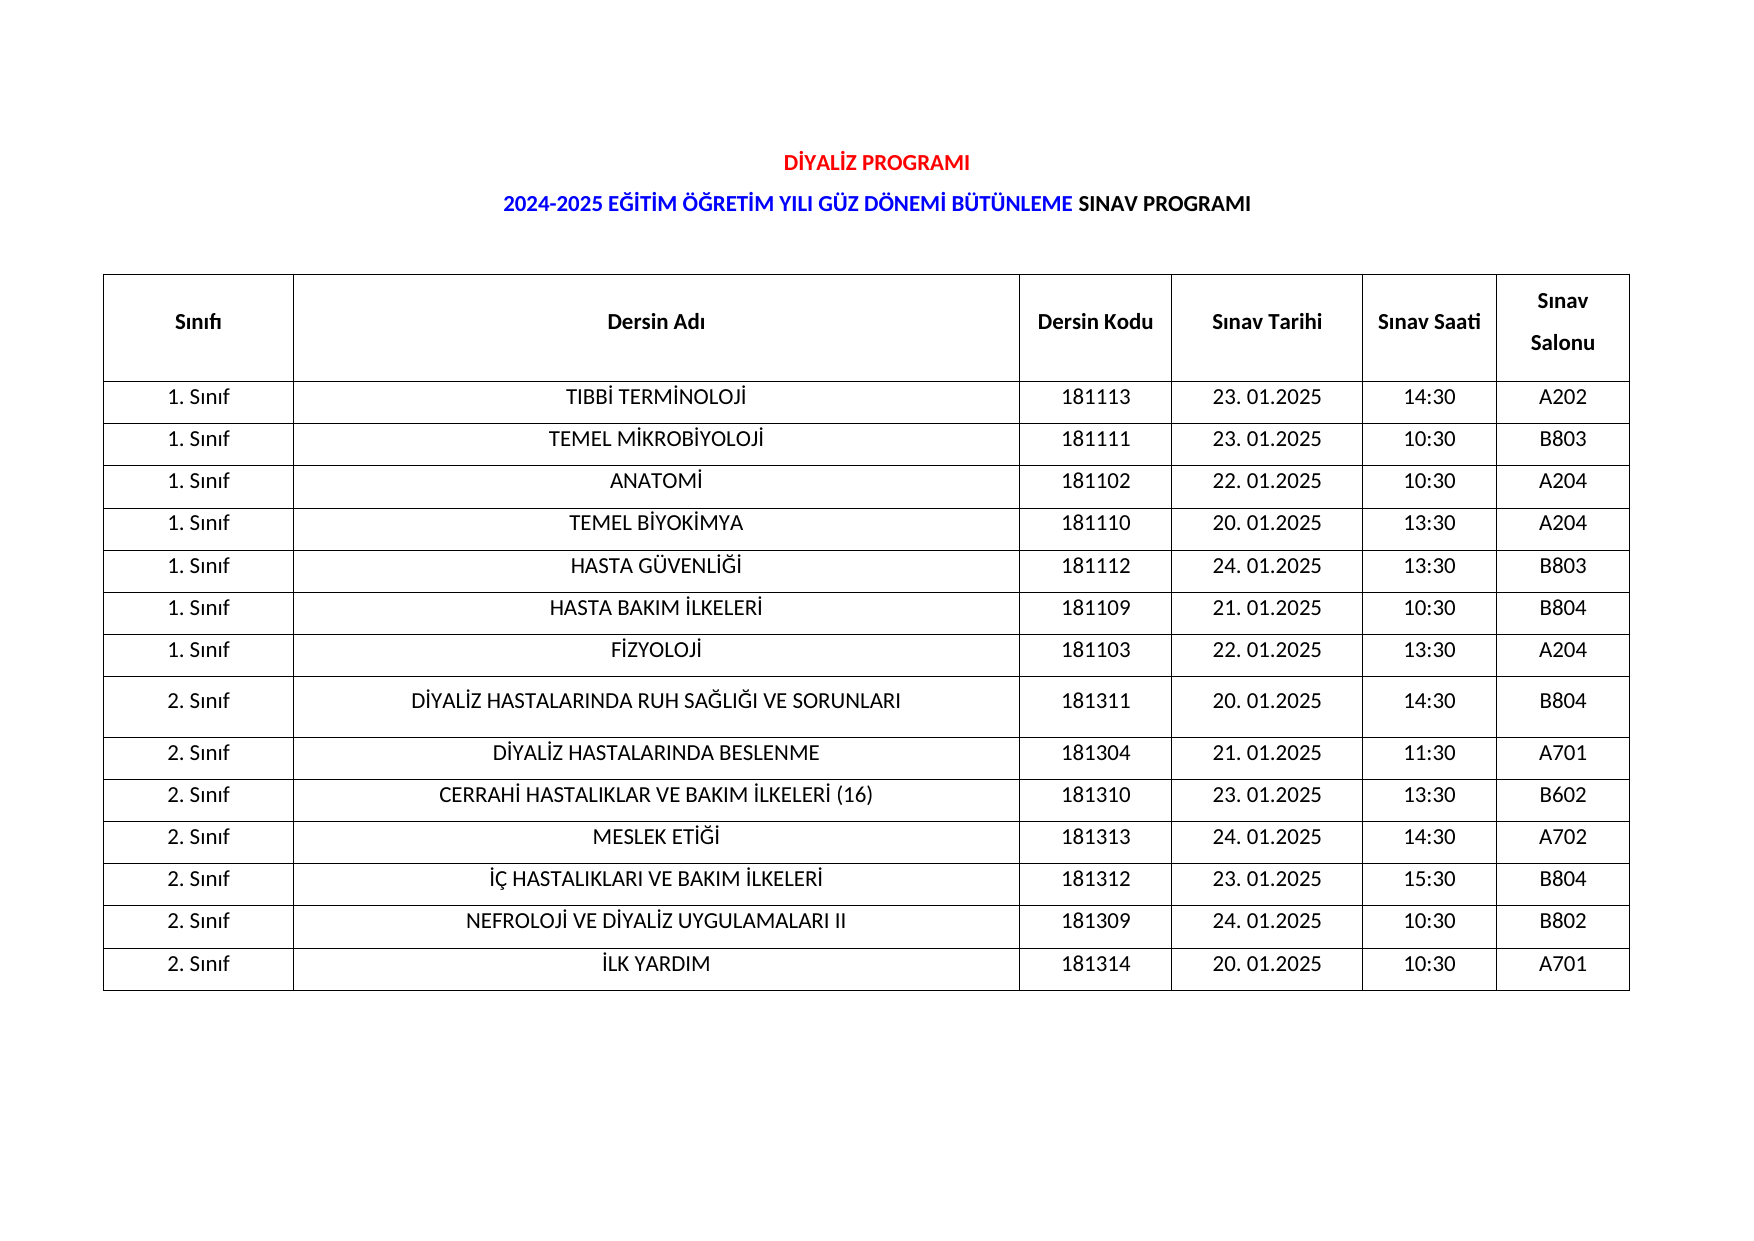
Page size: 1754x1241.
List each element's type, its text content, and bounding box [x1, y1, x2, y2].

table_cell TEMEL BİYOKİMYA [294, 509, 1019, 550]
table_cell 2. Sınıf [104, 949, 293, 990]
table_cell 14:30 [1363, 382, 1496, 423]
table_cell HASTA BAKIM İLKELERİ [294, 593, 1019, 634]
table_cell B602 [1497, 780, 1629, 821]
table_cell B803 [1497, 424, 1629, 465]
table_cell 181109 [1020, 593, 1171, 634]
table_cell 10:30 [1363, 424, 1496, 465]
table_header Sınav Salonu [1497, 275, 1629, 381]
table_header Sınav Saati [1363, 275, 1496, 381]
table_cell 10:30 [1363, 906, 1496, 948]
table_cell NEFROLOJİ VE DİYALİZ UYGULAMALARI II [294, 906, 1019, 948]
table_cell CERRAHİ HASTALIKLAR VE BAKIM İLKELERİ (16) [294, 780, 1019, 821]
table_header Dersin Kodu [1020, 275, 1171, 381]
table_cell 23. 01.2025 [1172, 382, 1362, 423]
table_cell FİZYOLOJİ [294, 635, 1019, 676]
table_cell TIBBİ TERMİNOLOJİ [294, 382, 1019, 423]
table_cell ANATOMİ [294, 466, 1019, 507]
table_cell B803 [1497, 551, 1629, 592]
text 2024-2025 EĞİTİM ÖĞRETİM YILI GÜZ DÖNEMİ BÜTÜNLEME SINAV PROGRAMI [148, 189, 1606, 218]
table_cell 181110 [1020, 509, 1171, 550]
table_cell 181310 [1020, 780, 1171, 821]
table_cell 181313 [1020, 822, 1171, 863]
table_cell 2. Sınıf [104, 822, 293, 863]
table_cell 13:30 [1363, 780, 1496, 821]
table_cell 20. 01.2025 [1172, 949, 1362, 990]
table_cell 181304 [1020, 738, 1171, 779]
table_cell 181111 [1020, 424, 1171, 465]
table_cell 22. 01.2025 [1172, 466, 1362, 507]
table_header Sınav Tarihi [1172, 275, 1362, 381]
table_cell 15:30 [1363, 864, 1496, 905]
table_cell 24. 01.2025 [1172, 551, 1362, 592]
table_cell 2. Sınıf [104, 780, 293, 821]
table_cell 1. Sınıf [104, 593, 293, 634]
table_cell 1. Sınıf [104, 509, 293, 550]
table_cell B804 [1497, 864, 1629, 905]
table_cell 23. 01.2025 [1172, 424, 1362, 465]
table_cell 13:30 [1363, 509, 1496, 550]
table_cell İÇ HASTALIKLARI VE BAKIM İLKELERİ [294, 864, 1019, 905]
table_cell A702 [1497, 822, 1629, 863]
table_cell A204 [1497, 509, 1629, 550]
table_cell B804 [1497, 677, 1629, 737]
table_cell MESLEK ETİĞİ [294, 822, 1019, 863]
table_cell B804 [1497, 593, 1629, 634]
table_cell 181309 [1020, 906, 1171, 948]
table_cell 20. 01.2025 [1172, 677, 1362, 737]
table_cell 13:30 [1363, 551, 1496, 592]
table_header Dersin Adı [294, 275, 1019, 381]
table_cell 14:30 [1363, 822, 1496, 863]
table_cell 1. Sınıf [104, 466, 293, 507]
table_cell 11:30 [1363, 738, 1496, 779]
table_cell A204 [1497, 635, 1629, 676]
table_cell 23. 01.2025 [1172, 780, 1362, 821]
table_cell 24. 01.2025 [1172, 822, 1362, 863]
table_cell 181112 [1020, 551, 1171, 592]
table_cell İLK YARDIM [294, 949, 1019, 990]
table_cell 1. Sınıf [104, 551, 293, 592]
table_cell 10:30 [1363, 466, 1496, 507]
table_cell 181102 [1020, 466, 1171, 507]
table_header Sınıfı [104, 275, 293, 381]
table_cell TEMEL MİKROBİYOLOJİ [294, 424, 1019, 465]
table_cell A202 [1497, 382, 1629, 423]
table_cell A204 [1497, 466, 1629, 507]
table_cell 2. Sınıf [104, 677, 293, 737]
table_cell 22. 01.2025 [1172, 635, 1362, 676]
table_cell 14:30 [1363, 677, 1496, 737]
table_cell 1. Sınıf [104, 424, 293, 465]
table_cell DİYALİZ HASTALARINDA BESLENME [294, 738, 1019, 779]
table_cell 181311 [1020, 677, 1171, 737]
table_cell 1. Sınıf [104, 382, 293, 423]
table_cell 181103 [1020, 635, 1171, 676]
table_cell 181314 [1020, 949, 1171, 990]
table_cell 10:30 [1363, 949, 1496, 990]
table_cell 23. 01.2025 [1172, 864, 1362, 905]
table_cell 2. Sınıf [104, 864, 293, 905]
table_cell 181312 [1020, 864, 1171, 905]
table_cell 21. 01.2025 [1172, 593, 1362, 634]
table_cell A701 [1497, 949, 1629, 990]
table_cell 20. 01.2025 [1172, 509, 1362, 550]
table_cell 21. 01.2025 [1172, 738, 1362, 779]
table_cell 10:30 [1363, 593, 1496, 634]
table_cell A701 [1497, 738, 1629, 779]
table_cell 1. Sınıf [104, 635, 293, 676]
table_cell 24. 01.2025 [1172, 906, 1362, 948]
table_cell 13:30 [1363, 635, 1496, 676]
text DİYALİZ PROGRAMI [148, 148, 1606, 176]
table_cell B802 [1497, 906, 1629, 948]
table_cell 181113 [1020, 382, 1171, 423]
table_cell HASTA GÜVENLİĞİ [294, 551, 1019, 592]
table_cell 2. Sınıf [104, 906, 293, 948]
table_cell 2. Sınıf [104, 738, 293, 779]
table_cell DİYALİZ HASTALARINDA RUH SAĞLIĞI VE SORUNLARI [294, 677, 1019, 737]
